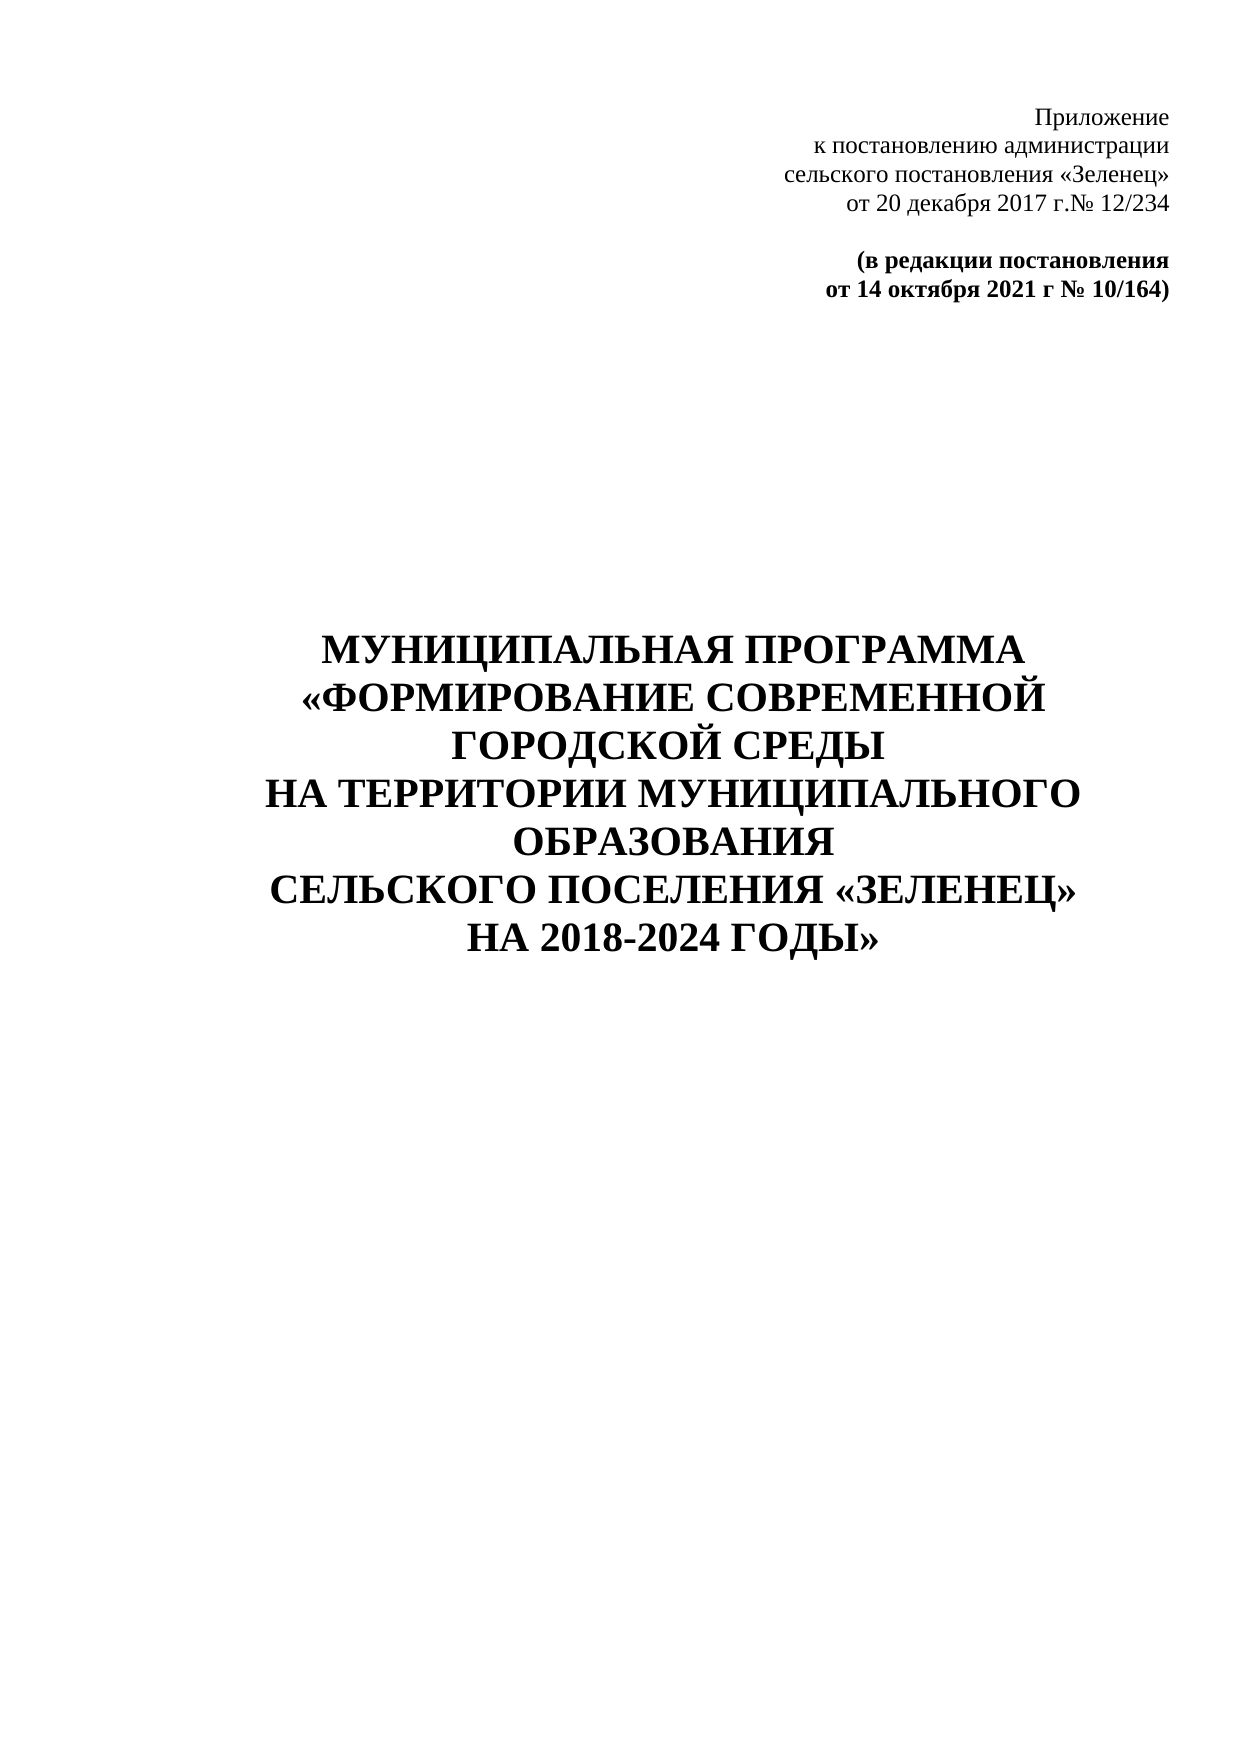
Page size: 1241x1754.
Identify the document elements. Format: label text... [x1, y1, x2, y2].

text «ФОРМИРОВАНИЕ СОВРЕМЕННОЙ ГОРОДСКОЙ СРЕДЫ НА ТЕРРИТОРИИ МУНИЦИПАЛЬНОГО ОБРАЗОВАНИЯ СЕЛЬСКОГО ПОСЕЛЕНИЯ «ЗЕЛЕНЕЦ» [177, 673, 1169, 912]
text МУНИЦИПАЛЬНАЯ ПРОГРАММА [177, 625, 1169, 673]
text сельского постановления «Зеленец» [177, 159, 1169, 188]
text к постановлению администрации [177, 131, 1169, 159]
text от 20 декабря 2017 г.№ 12/234 [177, 188, 1169, 217]
text (в редакции постановления [177, 246, 1169, 274]
text Приложение [177, 102, 1169, 131]
text НА 2018-2024 ГОДЫ» [177, 912, 1169, 960]
text от 14 октября 2021 г № 10/164) [177, 274, 1169, 303]
